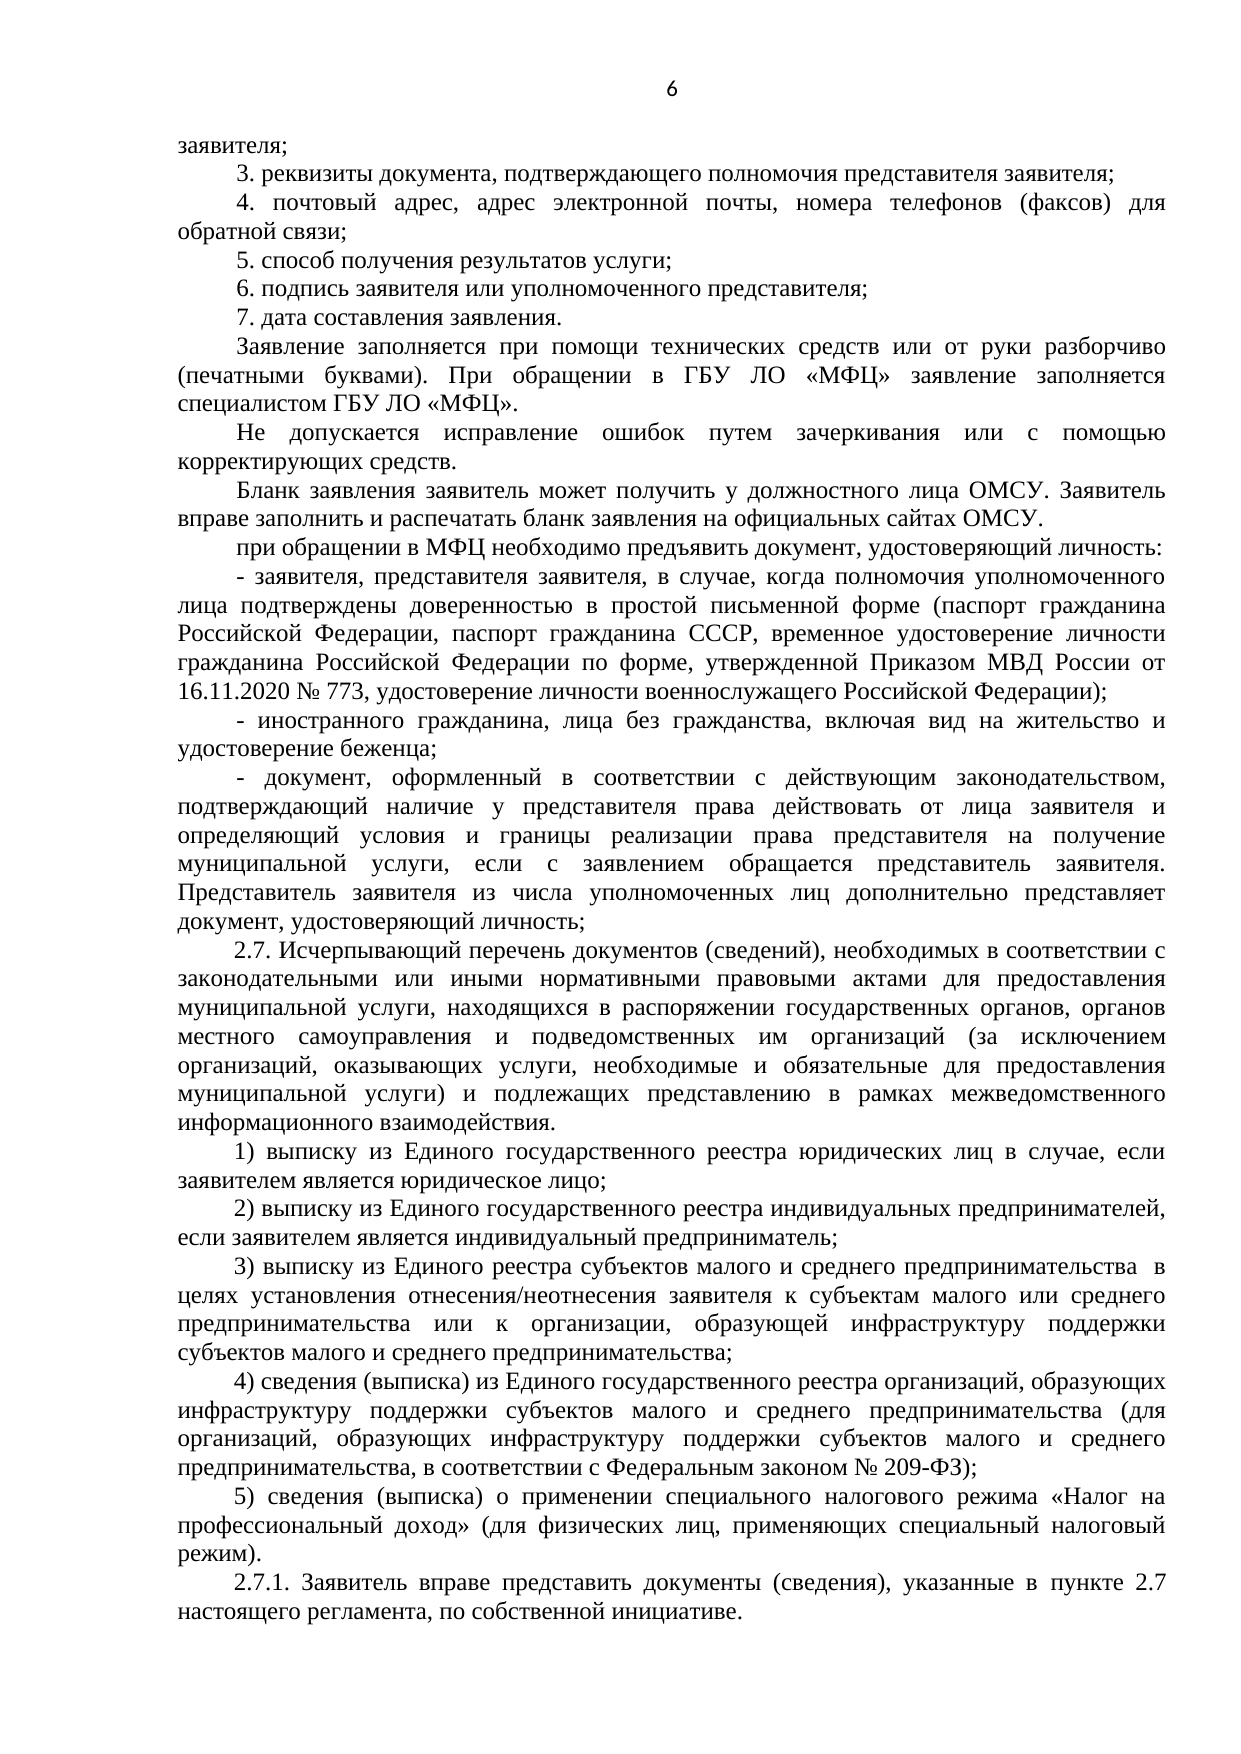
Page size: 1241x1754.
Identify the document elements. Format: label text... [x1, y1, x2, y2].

text 2) выписку из Единого государственного реестра индивидуальных предпринимателей, если заявителем является индивидуальный предприниматель; [177, 1193, 1167, 1251]
text 4. почтовый адрес, адрес электронной почты, номера телефонов (факсов) для обратной связи; [177, 187, 1167, 245]
text 3. реквизиты документа, подтверждающего полномочия представителя заявителя; [177, 158, 1167, 187]
text 6. подпись заявителя или уполномоченного представителя; [177, 273, 1167, 302]
text - заявителя, представителя заявителя, в случае, когда полномочия уполномоченного лица подтверждены доверенностью в простой письменной форме (паспорт гражданина Российской Федерации, паспорт гражданина СССР, временное удостоверение личности гражданина Российской Федерации по форме, утвержденной Приказом МВД России от 16.11.2020 № 773, удостоверение личности военнослужащего Российской Федерации); [177, 561, 1167, 705]
text 7. дата составления заявления. [177, 302, 1167, 331]
text 5) сведения (выписка) о применении специального налогового режима «Налог на профессиональный доход» (для физических лиц, применяющих специальный налоговый режим). [177, 1481, 1167, 1567]
text при обращении в МФЦ необходимо предъявить документ, удостоверяющий личность: [177, 532, 1167, 561]
text Заявление заполняется при помощи технических средств или от руки разборчиво (печатными буквами). При обращении в ГБУ ЛО «МФЦ» заявление заполняется специалистом ГБУ ЛО «МФЦ». [177, 331, 1167, 417]
text 3) выписку из Единого реестра субъектов малого и среднего предпринимательства в целях установления отнесения/неотнесения заявителя к субъектам малого или среднего предпринимательства или к организации, образующей инфраструктуру поддержки субъектов малого и среднего предпринимательства; [177, 1251, 1167, 1366]
text Бланк заявления заявитель может получить у должностного лица ОМСУ. Заявитель вправе заполнить и распечатать бланк заявления на официальных сайтах ОМСУ. [177, 475, 1167, 532]
text - иностранного гражданина, лица без гражданства, включая вид на жительство и удостоверение беженца; [177, 705, 1167, 762]
text 5. способ получения результатов услуги; [177, 245, 1167, 273]
text 4) сведения (выписка) из Единого государственного реестра организаций, образующих инфраструктуру поддержки субъектов малого и среднего предпринимательства (для организаций, образующих инфраструктуру поддержки субъектов малого и среднего предпринимательства, в соответствии с Федеральным законом № 209-ФЗ); [177, 1366, 1167, 1481]
text 2.7. Исчерпывающий перечень документов (сведений), необходимых в соответствии с законодательными или иными нормативными правовыми актами для предоставления муниципальной услуги, находящихся в распоряжении государственных органов, органов местного самоуправления и подведомственных им организаций (за исключением организаций, оказывающих услуги, необходимые и обязательные для предоставления муниципальной услуги) и подлежащих представлению в рамках межведомственного информационного взаимодействия. [177, 935, 1167, 1136]
text Не допускается исправление ошибок путем зачеркивания или с помощью корректирующих средств. [177, 417, 1167, 475]
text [177, 130, 1167, 158]
text 2.7.1. Заявитель вправе представить документы (сведения), указанные в пункте 2.7 настоящего регламента, по собственной инициативе. [177, 1567, 1167, 1625]
text 1) выписку из Единого государственного реестра юридических лиц в случае, если заявителем является юридическое лицо; [177, 1136, 1167, 1193]
text - документ, оформленный в соответствии с действующим законодательством, подтверждающий наличие у представителя права действовать от лица заявителя и определяющий условия и границы реализации права представителя на получение муниципальной услуги, если с заявлением обращается представитель заявителя. Представитель заявителя из числа уполномоченных лиц дополнительно представляет документ, удостоверяющий личность; [177, 762, 1167, 935]
